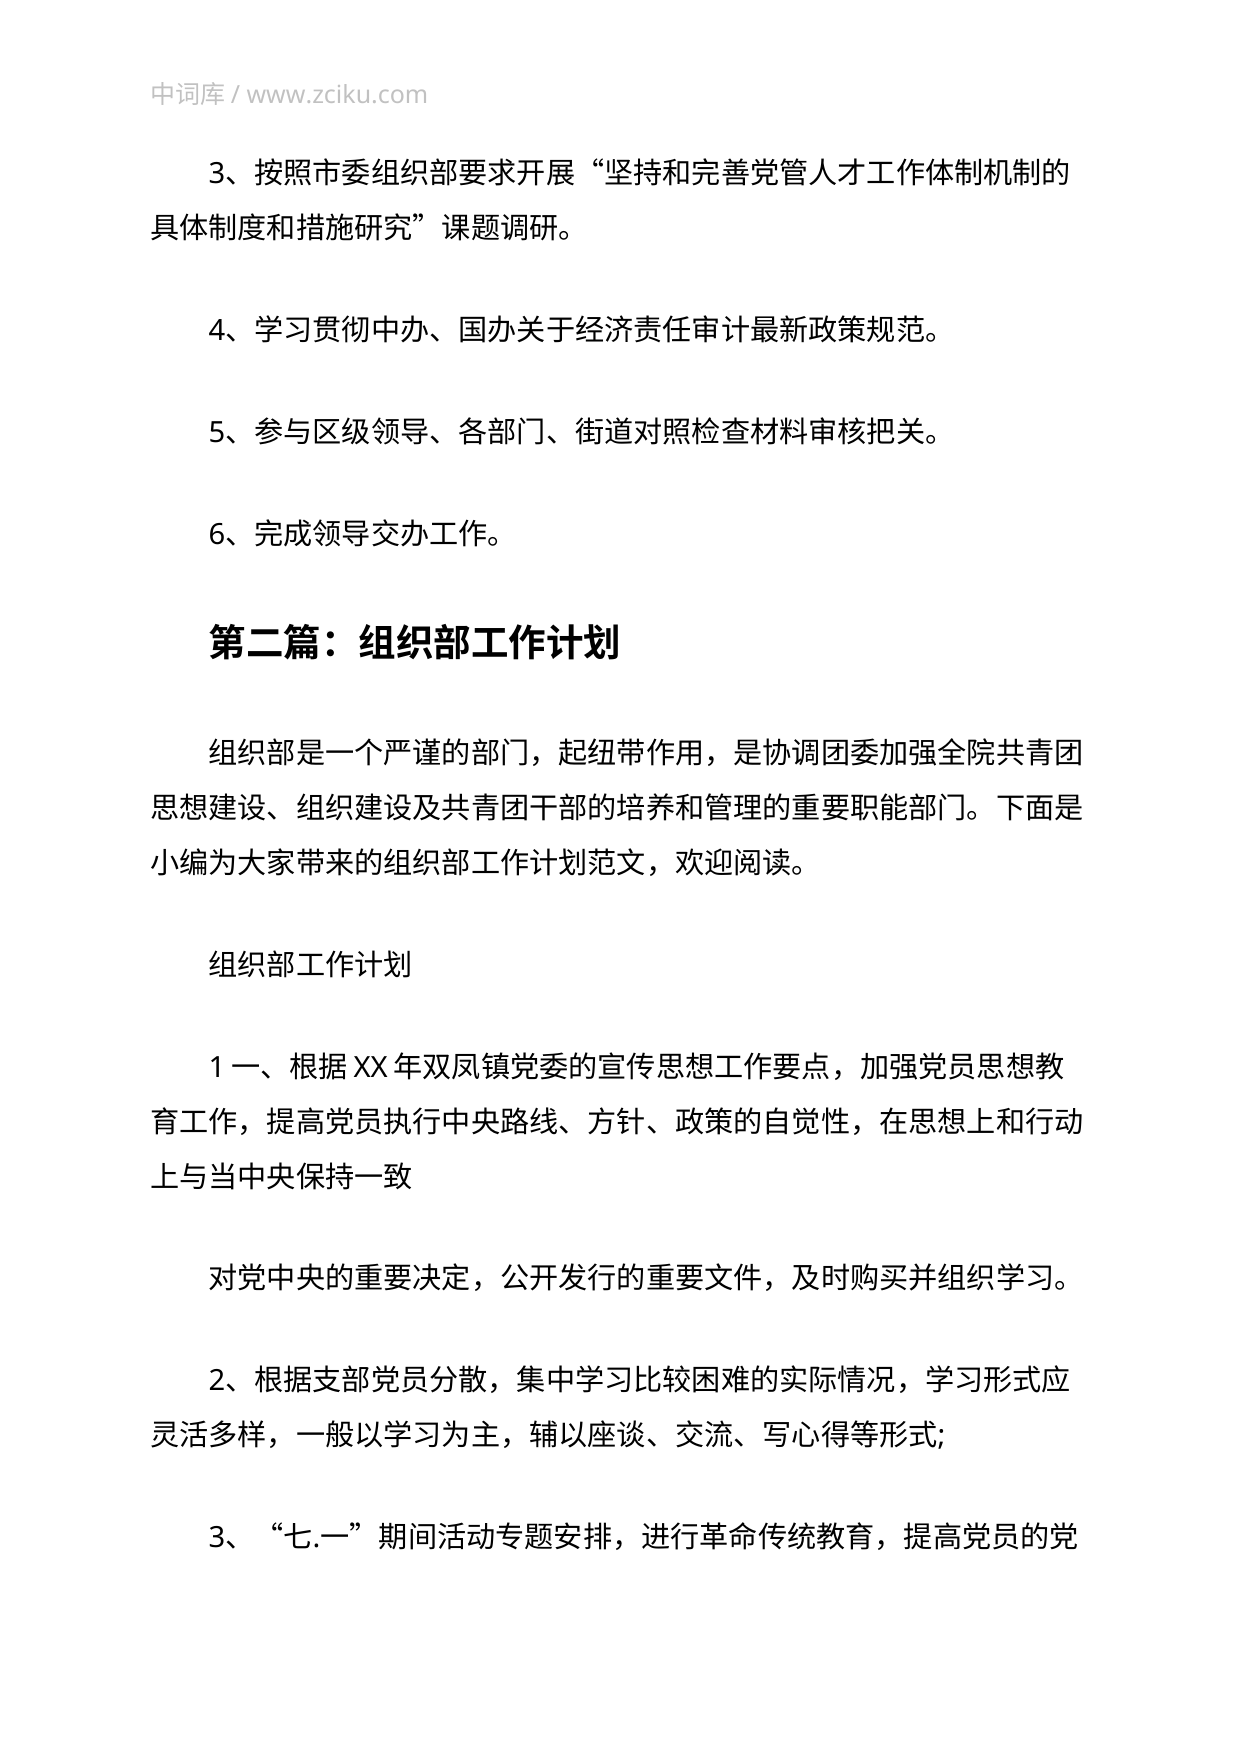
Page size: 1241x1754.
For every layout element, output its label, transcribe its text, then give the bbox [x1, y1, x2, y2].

text 6、完成领导交办工作。 [150, 511, 1090, 553]
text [150, 1514, 1090, 1556]
text 4、学习贯彻中办、国办关于经济责任审计最新政策规范。 [150, 307, 1090, 349]
text 组织部工作计划 [150, 942, 1090, 984]
text 组织部是一个严谨的部门，起纽带作用，是协调团委加强全院共青团思想建设、组织建设及共青团干部的培养和管理的重要职能部门。下面是小编为大家带来的组织部工作计划范文，欢迎阅读。 [150, 730, 1090, 882]
text 1一、根据XX年双凤镇党委的宣传思想工作要点，加强党员思想教育工作，提高党员执行中央路线、方针、政策的自觉性，在思想上和行动上与当中央保持一致 [150, 1043, 1090, 1196]
text 3、按照市委组织部要求开展“坚持和完善党管人才工作体制机制的具体制度和措施研究”课题调研。 [150, 150, 1090, 247]
text 2、根据支部党员分散，集中学习比较困难的实际情况，学习形式应灵活多样，一般以学习为主，辅以座谈、交流、写心得等形式; [150, 1357, 1090, 1454]
text 第二篇：组织部工作计划 [150, 613, 1090, 667]
text 5、参与区级领导、各部门、街道对照检查材料审核把关。 [150, 409, 1090, 451]
text 对党中央的重要决定，公开发行的重要文件，及时购买并组织学习。 [150, 1255, 1090, 1297]
